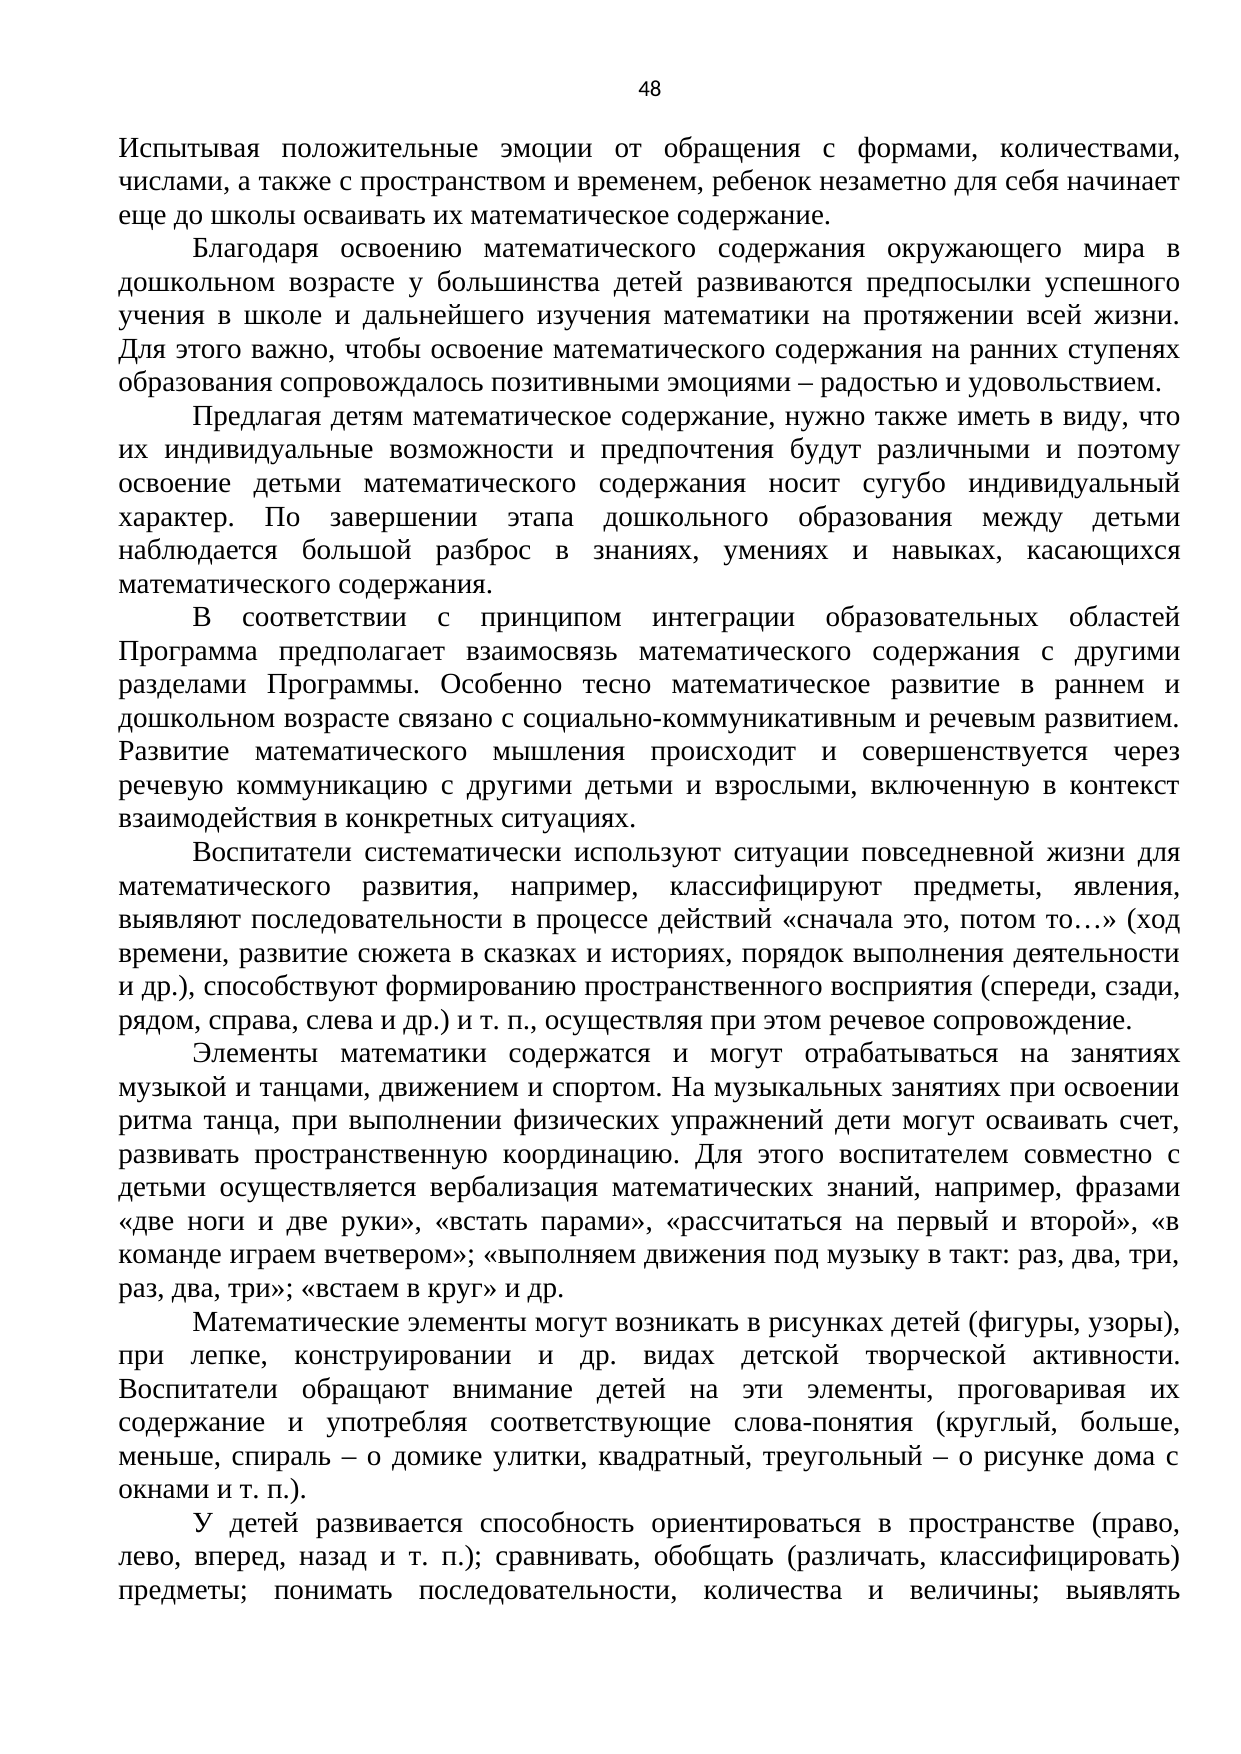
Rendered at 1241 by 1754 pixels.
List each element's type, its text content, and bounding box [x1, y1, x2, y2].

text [118, 130, 1181, 230]
text Математические элементы могут возникать в рисунках детей (фигуры, узоры), при лепке, конструировании и др. видах детской творческой активности. Воспитатели обращают внимание детей на эти элементы, проговаривая их содержание и употребляя соответствующие слова-понятия (круглый, больше, меньше, спираль – о домике улитки, квадратный, треугольный – о рисунке дома с окнами и т. п.). [118, 1304, 1181, 1505]
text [118, 1505, 1181, 1606]
text Благодаря освоению математического содержания окружающего мира в дошкольном возрасте у большинства детей развиваются предпосылки успешного учения в школе и дальнейшего изучения математики на протяжении всей жизни. Для этого важно, чтобы освоение математического содержания на ранних ступенях образования сопровождалось позитивными эмоциями – радостью и удовольствием. [118, 230, 1181, 398]
text Элементы математики содержатся и могут отрабатываться на занятиях музыкой и танцами, движением и спортом. На музыкальных занятиях при освоении ритма танца, при выполнении физических упражнений дети могут осваивать счет, развивать пространственную координацию. Для этого воспитателем совместно с детьми осуществляется вербализация математических знаний, например, фразами «две ноги и две руки», «встать парами», «рассчитаться на первый и второй», «в команде играем вчетвером»; «выполняем движения под музыку в такт: раз, два, три, раз, два, три»; «встаем в круг» и др. [118, 1035, 1181, 1304]
text Воспитатели систематически используют ситуации повседневной жизни для математического развития, например, классифицируют предметы, явления, выявляют последовательности в процессе действий «сначала это, потом то…» (ход времени, развитие сюжета в сказках и историях, порядок выполнения деятельности и др.), способствуют формированию пространственного восприятия (спереди, сзади, рядом, справа, слева и др.) и т. п., осуществляя при этом речевое сопровождение. [118, 834, 1181, 1035]
text Предлагая детям математическое содержание, нужно также иметь в виду, что их индивидуальные возможности и предпочтения будут различными и поэтому освоение детьми математического содержания носит сугубо индивидуальный характер. По завершении этапа дошкольного образования между детьми наблюдается большой разброс в знаниях, умениях и навыках, касающихся математического содержания. [118, 398, 1181, 599]
text В соответствии с принципом интеграции образовательных областей Программа предполагает взаимосвязь математического содержания с другими разделами Программы. Особенно тесно математическое развитие в раннем и дошкольном возрасте связано с социально-коммуникативным и речевым развитием. Развитие математического мышления происходит и совершенствуется через речевую коммуникацию с другими детьми и взрослыми, включенную в контекст взаимодействия в конкретных ситуациях. [118, 599, 1181, 834]
